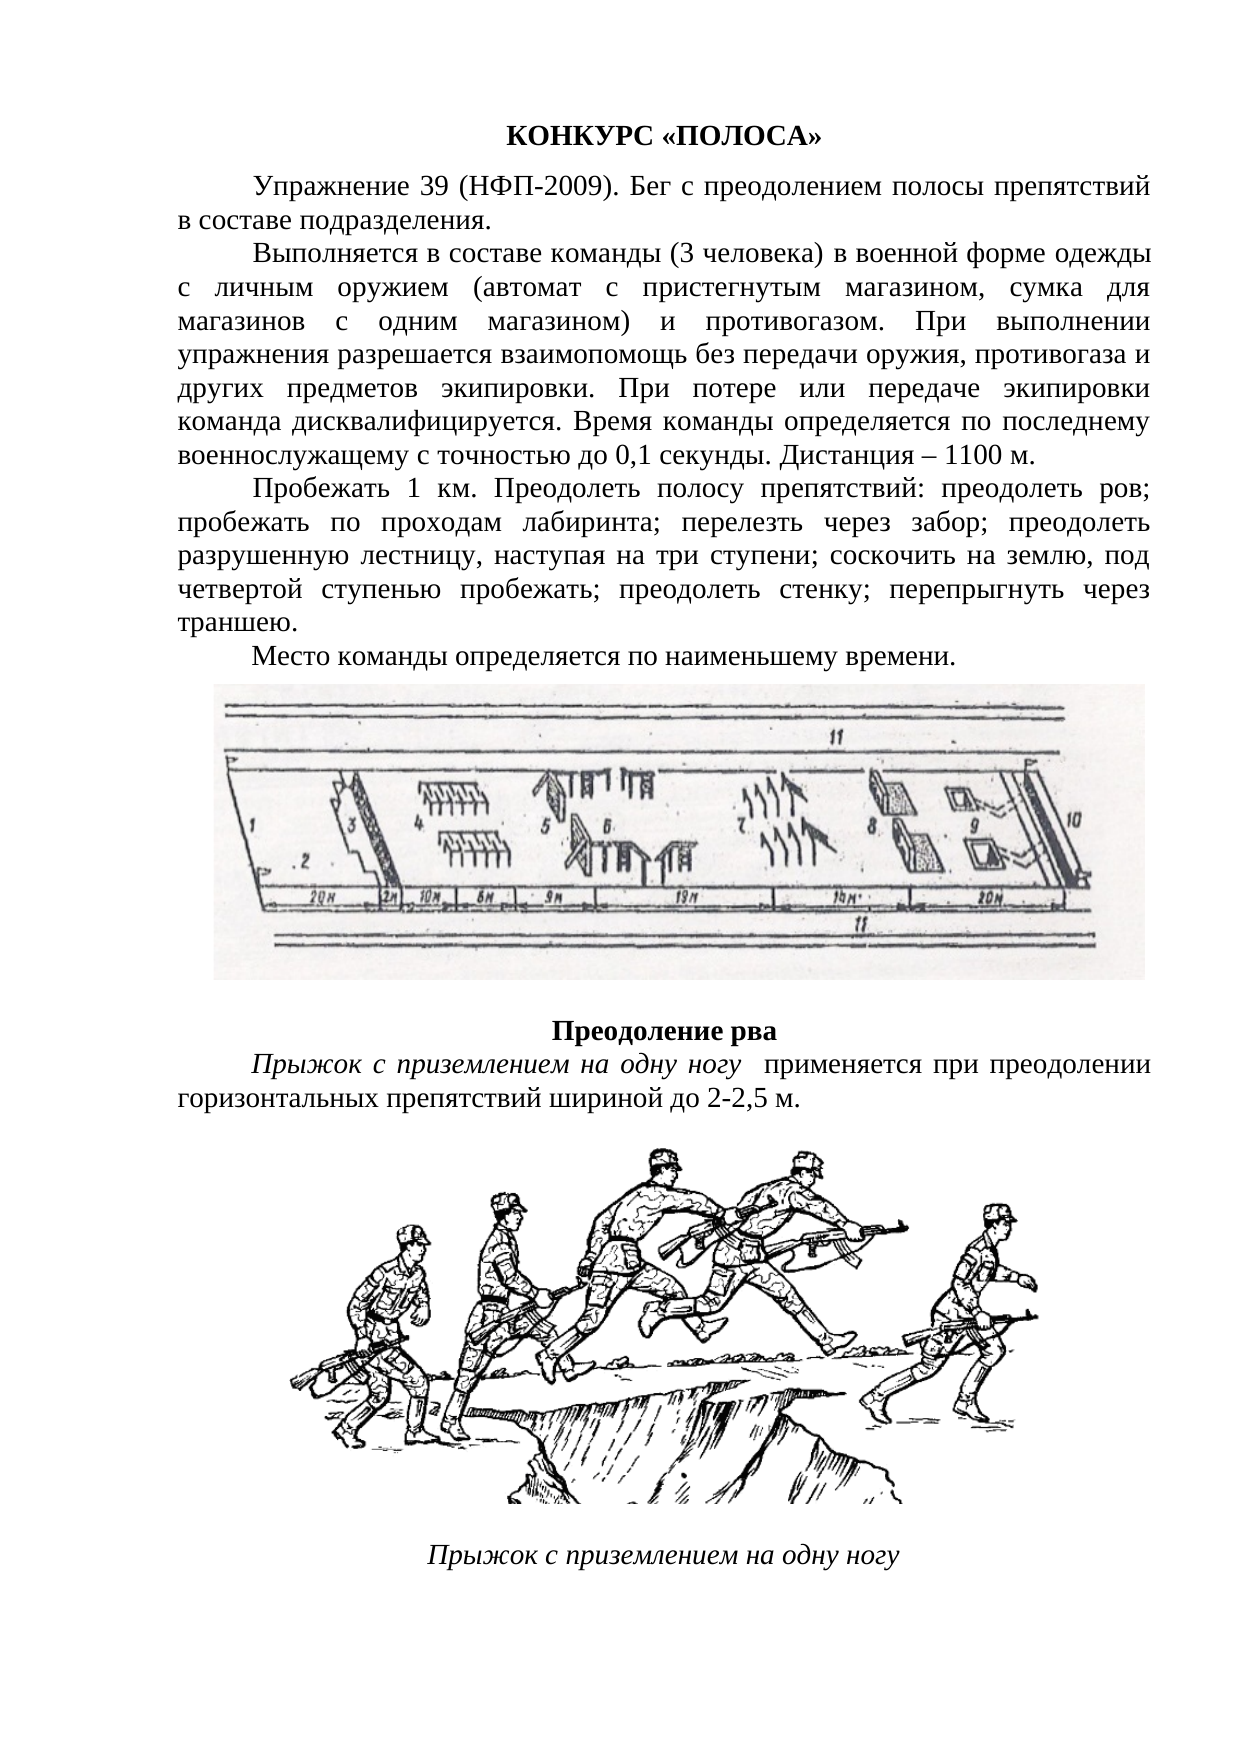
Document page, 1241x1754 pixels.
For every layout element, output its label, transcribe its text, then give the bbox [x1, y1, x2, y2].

text Преодоление рва [177, 1013, 1152, 1046]
text Упражнение 39 (НФП-2009). Бег с преодолением полосы препятствий в составе подразделения. [177, 168, 1152, 236]
text Место команды определяется по наименьшему времени. [177, 638, 1152, 672]
text Прыжок с приземлением на одну ногу применяется при преодолении горизонтальных препятствий шириной до 2-2,5 м. [177, 1046, 1152, 1113]
picture [287, 1147, 1042, 1504]
text Выполняется в составе команды (3 человека) в военной форме одежды с личным оружием (автомат с пристегнутым магазином, сумка для магазинов с одним магазином) и противогазом. При выполнении упражнения разрешается взаимопомощь без передачи оружия, противогаза и других предметов экипировки. При потере или передаче экипировки команда дисквалифицируется. Время команды определяется по последнему военнослужащему с точностью до 0,1 секунды. Дистанция – 1100 м. [177, 236, 1152, 470]
text Прыжок с приземлением на одну ногу [177, 1537, 1152, 1571]
picture [213, 684, 1145, 980]
text КОНКУРС «ПОЛОСА» [177, 118, 1152, 152]
text Пробежать 1 км. Преодолеть полосу препятствий: преодолеть ров; пробежать по проходам лабиринта; перелезть через забор; преодолеть разрушенную лестницу, наступая на три ступени; соскочить на землю, под четвертой ступенью пробежать; преодолеть стенку; перепрыгнуть через траншею. [177, 470, 1152, 638]
